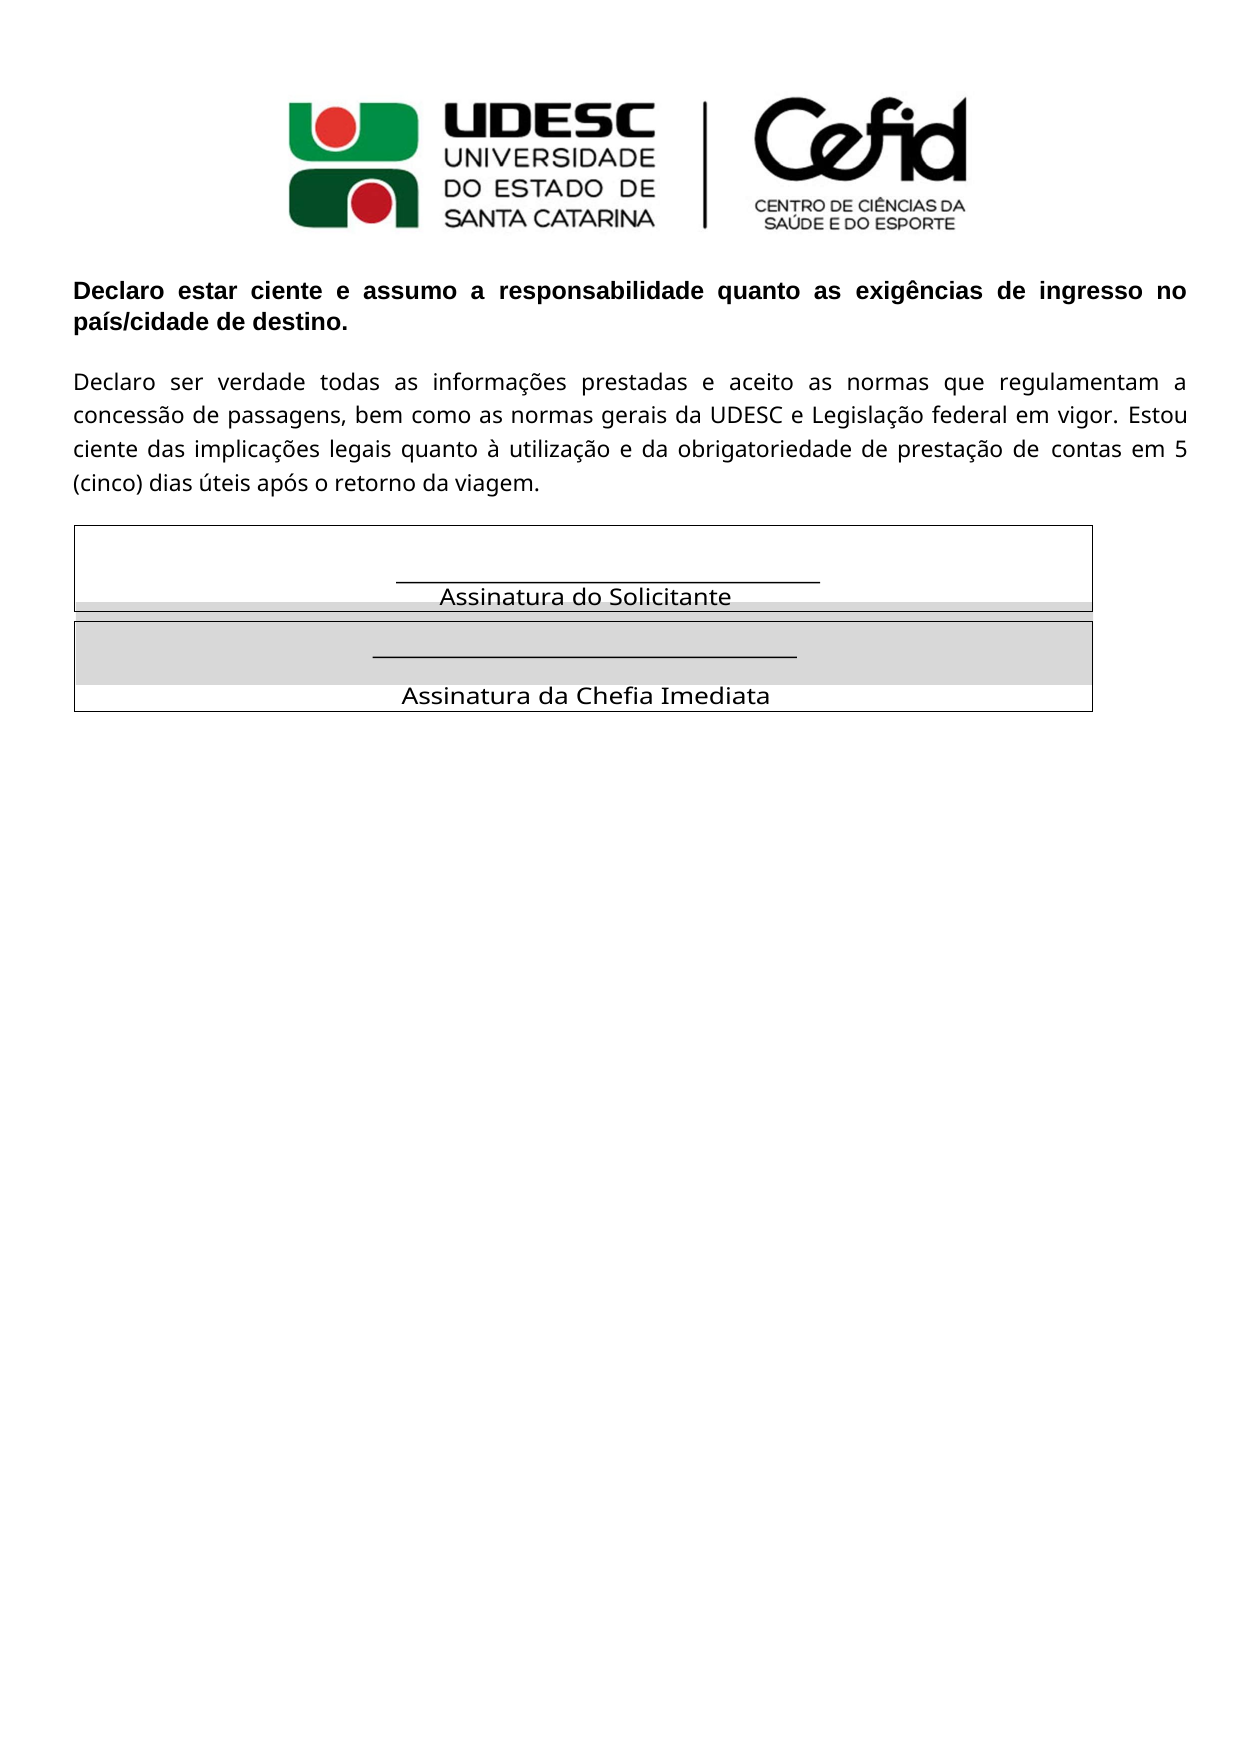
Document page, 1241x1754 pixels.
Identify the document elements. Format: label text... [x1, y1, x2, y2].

text Declaro estar ciente e assumo a responsabilidade quanto as exigências de ingresso no país/cidade de destino. [73, 276, 1187, 336]
picture [287, 91, 975, 236]
table_header Assinatura da Chefia Imediata [75, 622, 1092, 711]
text Declaro ser verdade todas as informações prestadas e aceito as normas que regulamentam a concessão de passagens, bem como as normas gerais da UDESC e Legislação federal em vigor. Estou ciente das implicações legais quanto à utilização e da obrigatoriedade de prestação de contas em 5 (cinco) dias úteis após o retorno da viagem. [73, 366, 1188, 498]
table_header Assinatura do Solicitante [75, 526, 1092, 611]
